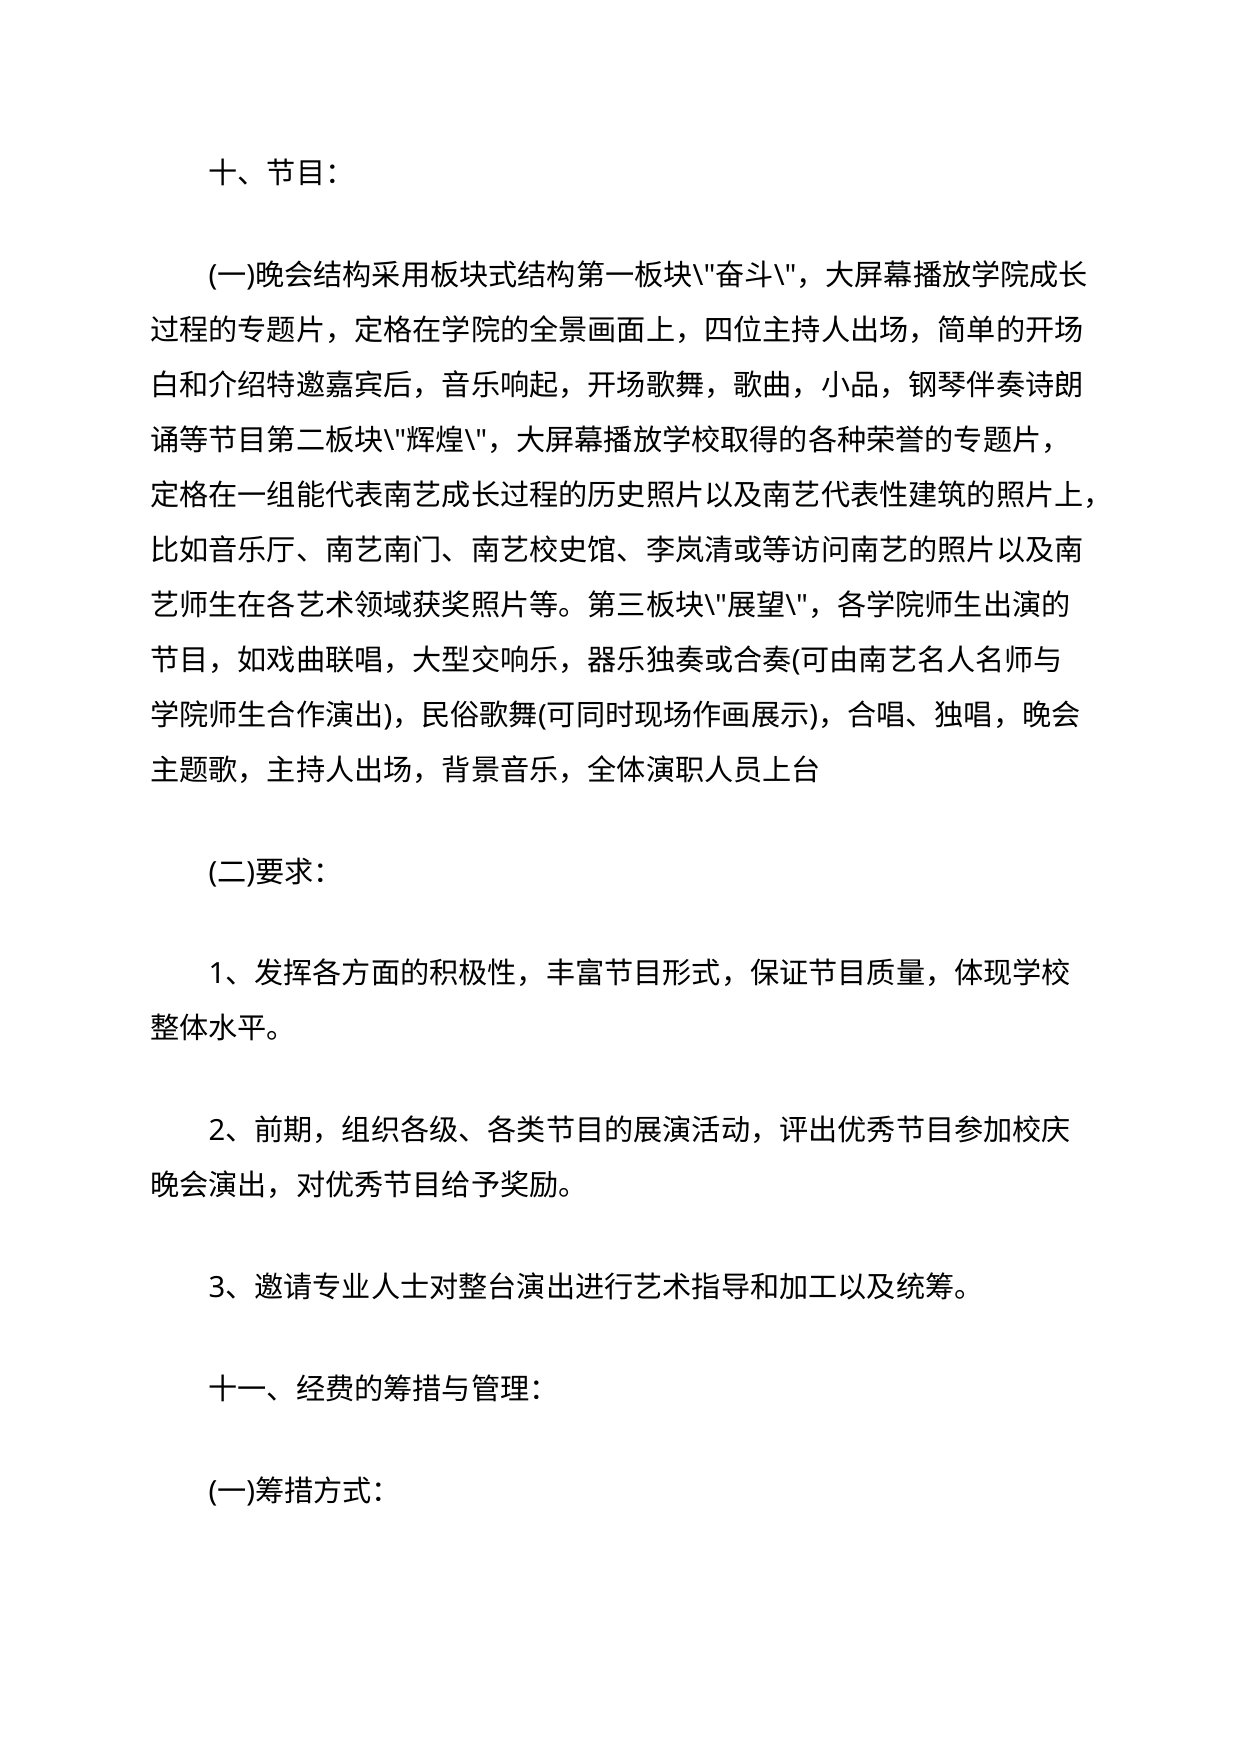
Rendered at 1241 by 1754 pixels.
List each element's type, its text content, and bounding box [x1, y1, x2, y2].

text 3、邀请专业人士对整台演出进行艺术指导和加工以及统筹。 [150, 1264, 1090, 1306]
text 十一、经费的筹措与管理： [150, 1366, 1090, 1408]
text (一)筹措方式： [150, 1467, 1090, 1510]
text 十、节目： [150, 150, 1090, 192]
text (二)要求： [150, 848, 1090, 891]
text 2、前期，组织各级、各类节目的展演活动，评出优秀节目参加校庆晚会演出，对优秀节目给予奖励。 [150, 1107, 1090, 1204]
text (一)晚会结构采用板块式结构第一板块\"奋斗\"，大屏幕播放学院成长过程的专题片，定格在学院的全景画面上，四位主持人出场，简单的开场白和介绍特邀嘉宾后，音乐响起，开场歌舞，歌曲，小品，钢琴伴奏诗朗诵等节目第二板块\"辉煌\"，大屏幕播放学校取得的各种荣誉的专题片，定格在一组能代表南艺成长过程的历史照片以及南艺代表性建筑的照片上，比如音乐厅、南艺南门、南艺校史馆、李岚清或等访问南艺的照片以及南艺师生在各艺术领域获奖照片等。第三板块\"展望\"，各学院师生出演的节目，如戏曲联唱，大型交响乐，器乐独奏或合奏(可由南艺名人名师与学院师生合作演出)，民俗歌舞(可同时现场作画展示)，合唱、独唱，晚会主题歌，主持人出场，背景音乐，全体演职人员上台 [150, 252, 1090, 789]
text 1、发挥各方面的积极性，丰富节目形式，保证节目质量，体现学校整体水平。 [150, 950, 1090, 1047]
